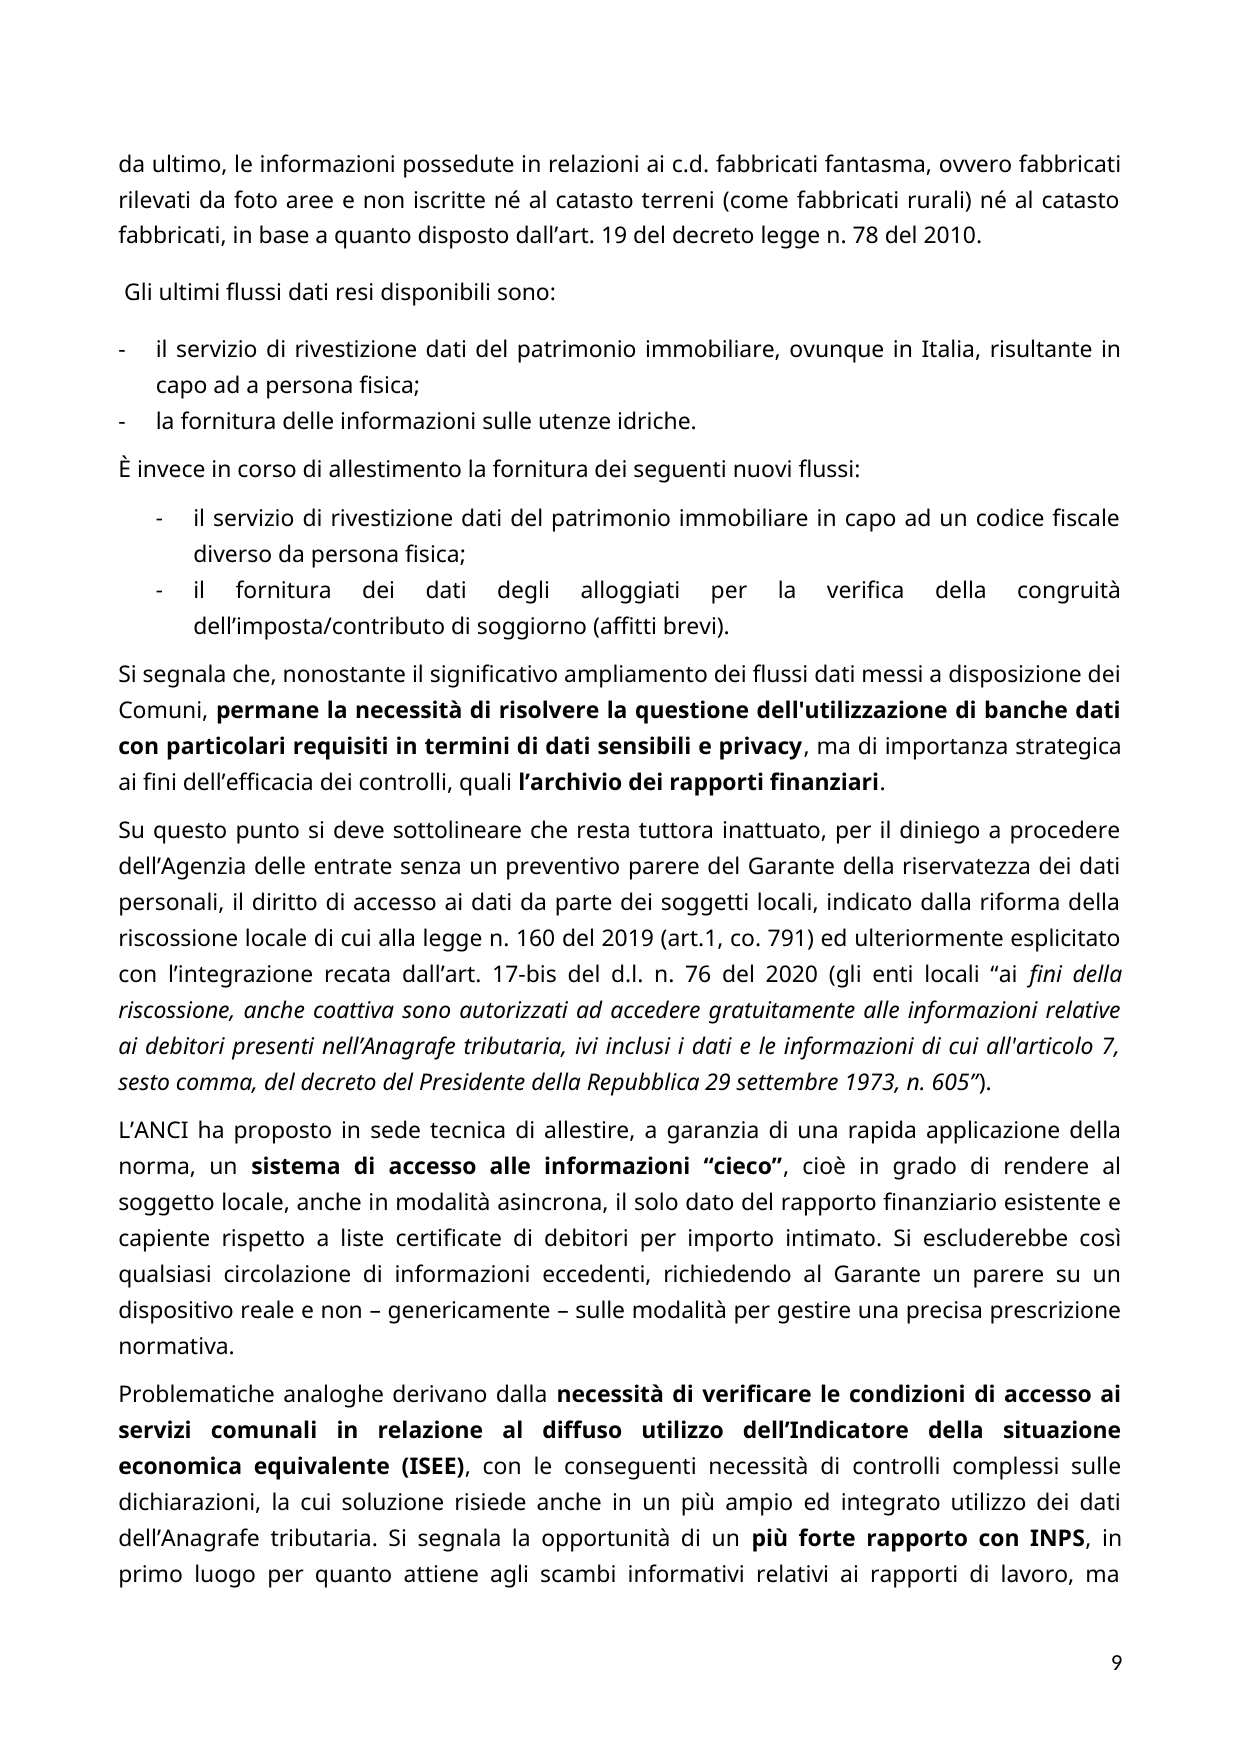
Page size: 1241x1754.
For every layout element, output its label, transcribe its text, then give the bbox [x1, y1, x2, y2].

text È invece in corso di allestimento la fornitura dei seguenti nuovi flussi: [118, 453, 1122, 484]
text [118, 1378, 1122, 1589]
text Si segnala che, nonostante il significativo ampliamento dei flussi dati messi a disposizione dei Comuni, permane la necessità di risolvere la questione dell'utilizzazione di banche dati con particolari requisiti in termini di dati sensibili e privacy, ma di importanza strategica ai fini dell’efficacia dei controlli, quali l’archivio dei rapporti finanziari. [118, 658, 1122, 797]
list il servizio di rivestizione dati del patrimonio immobiliare, ovunque in Italia, risultante in capo ad a persona fisica; [118, 333, 1122, 400]
text L’ANCI ha proposto in sede tecnica di allestire, a garanzia di una rapida applicazione della norma, un sistema di accesso alle informazioni “cieco”, cioè in grado di rendere al soggetto locale, anche in modalità asincrona, il solo dato del rapporto finanziario esistente e capiente rispetto a liste certificate di debitori per importo intimato. Si escluderebbe così qualsiasi circolazione di informazioni eccedenti, richiedendo al Garante un parere su un dispositivo reale e non – genericamente – sulle modalità per gestire una precisa prescrizione normativa. [118, 1114, 1122, 1361]
list il servizio di rivestizione dati del patrimonio immobiliare in capo ad un codice fiscale diverso da persona fisica; [156, 502, 1122, 569]
list la fornitura delle informazioni sulle utenze idriche. [118, 405, 1122, 436]
text Gli ultimi flussi dati resi disponibili sono: [118, 276, 1122, 307]
text Su questo punto si deve sottolineare che resta tuttora inattuato, per il diniego a procedere dell’Agenzia delle entrate senza un preventivo parere del Garante della riservatezza dei dati personali, il diritto di accesso ai dati da parte dei soggetti locali, indicato dalla riforma della riscossione locale di cui alla legge n. 160 del 2019 (art.1, co. 791) ed ulteriormente esplicitato con l’integrazione recata dall’art. 17-bis del d.l. n. 76 del 2020 (gli enti locali “ai fini della riscossione, anche coattiva sono autorizzati ad accedere gratuitamente alle informazioni relative ai debitori presenti nell’Anagrafe tributaria, ivi inclusi i dati e le informazioni di cui all'articolo 7, sesto comma, del decreto del Presidente della Repubblica 29 settembre 1973, n. 605”). [118, 814, 1122, 1097]
list il fornitura dei dati degli alloggiati per la verifica della congruità dell’imposta/contributo di soggiorno (affitti brevi). [156, 574, 1122, 641]
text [118, 148, 1122, 251]
